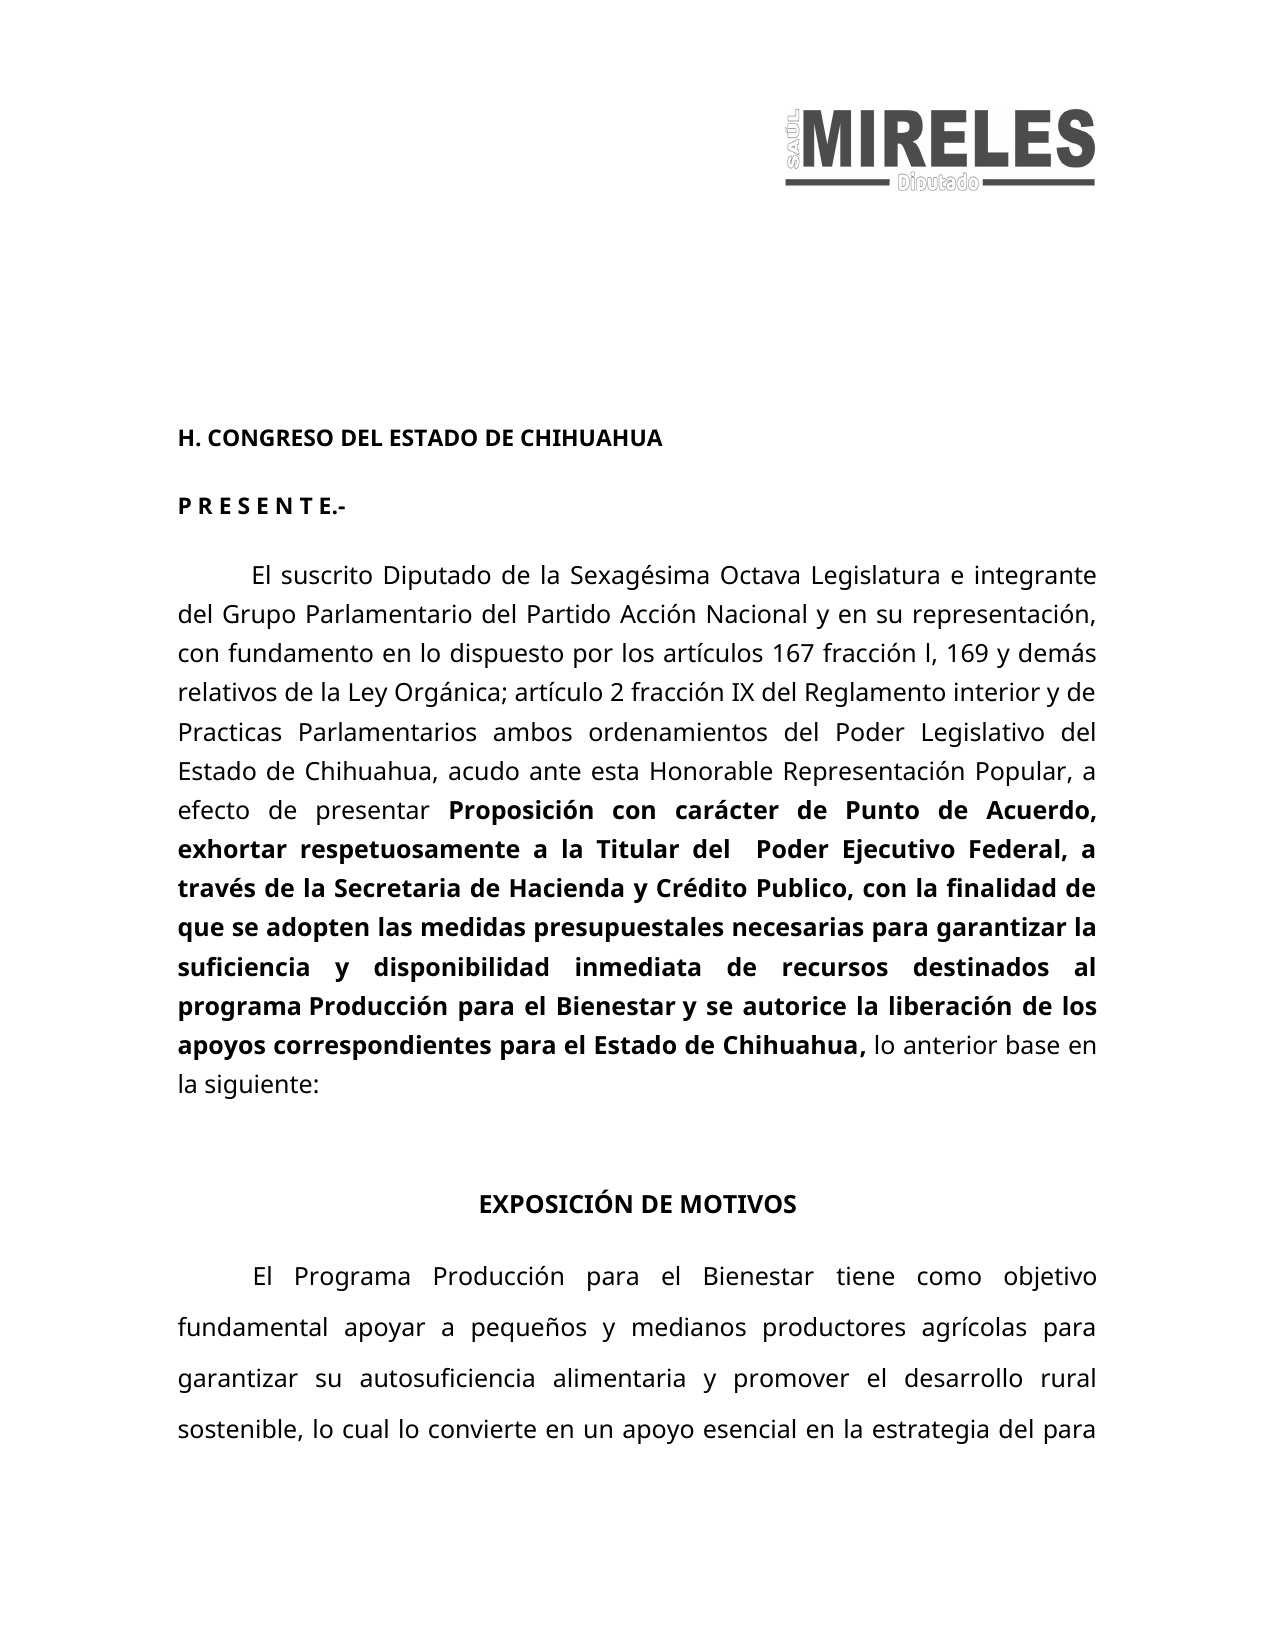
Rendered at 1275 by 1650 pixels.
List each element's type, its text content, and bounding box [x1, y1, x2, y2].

text H. CONGRESO DEL ESTADO DE CHIHUAHUA [177, 422, 1098, 453]
text El suscrito Diputado de la Sexagésima Octava Legislatura e integrante del Grupo Parlamentario del Partido Acción Nacional y en su representación, con fundamento en lo dispuesto por los artículos 167 fracción l, 169 y demás relativos de la Ley Orgánica; artículo 2 fracción IX del Reglamento interior y de Practicas Parlamentarios ambos ordenamientos del Poder Legislativo del Estado de Chihuahua, acudo ante esta Honorable Representación Popular, a efecto de presentar Proposición con carácter de Punto de Acuerdo, exhortar respetuosamente a la Titular del Poder Ejecutivo Federal, a través de la Secretaria de Hacienda y Crédito Publico, con la finalidad de que se adopten las medidas presupuestales necesarias para garantizar la suficiencia y disponibilidad inmediata de recursos destinados al programa Producción para el Bienestar y se autorice la liberación de los apoyos correspondientes para el Estado de Chihuahua, lo anterior base en la siguiente: [177, 557, 1098, 1101]
picture [785, 105, 1098, 191]
text P R E S E N T E.- [177, 490, 1098, 521]
text EXPOSICIÓN DE MOTIVOS [177, 1187, 1098, 1221]
